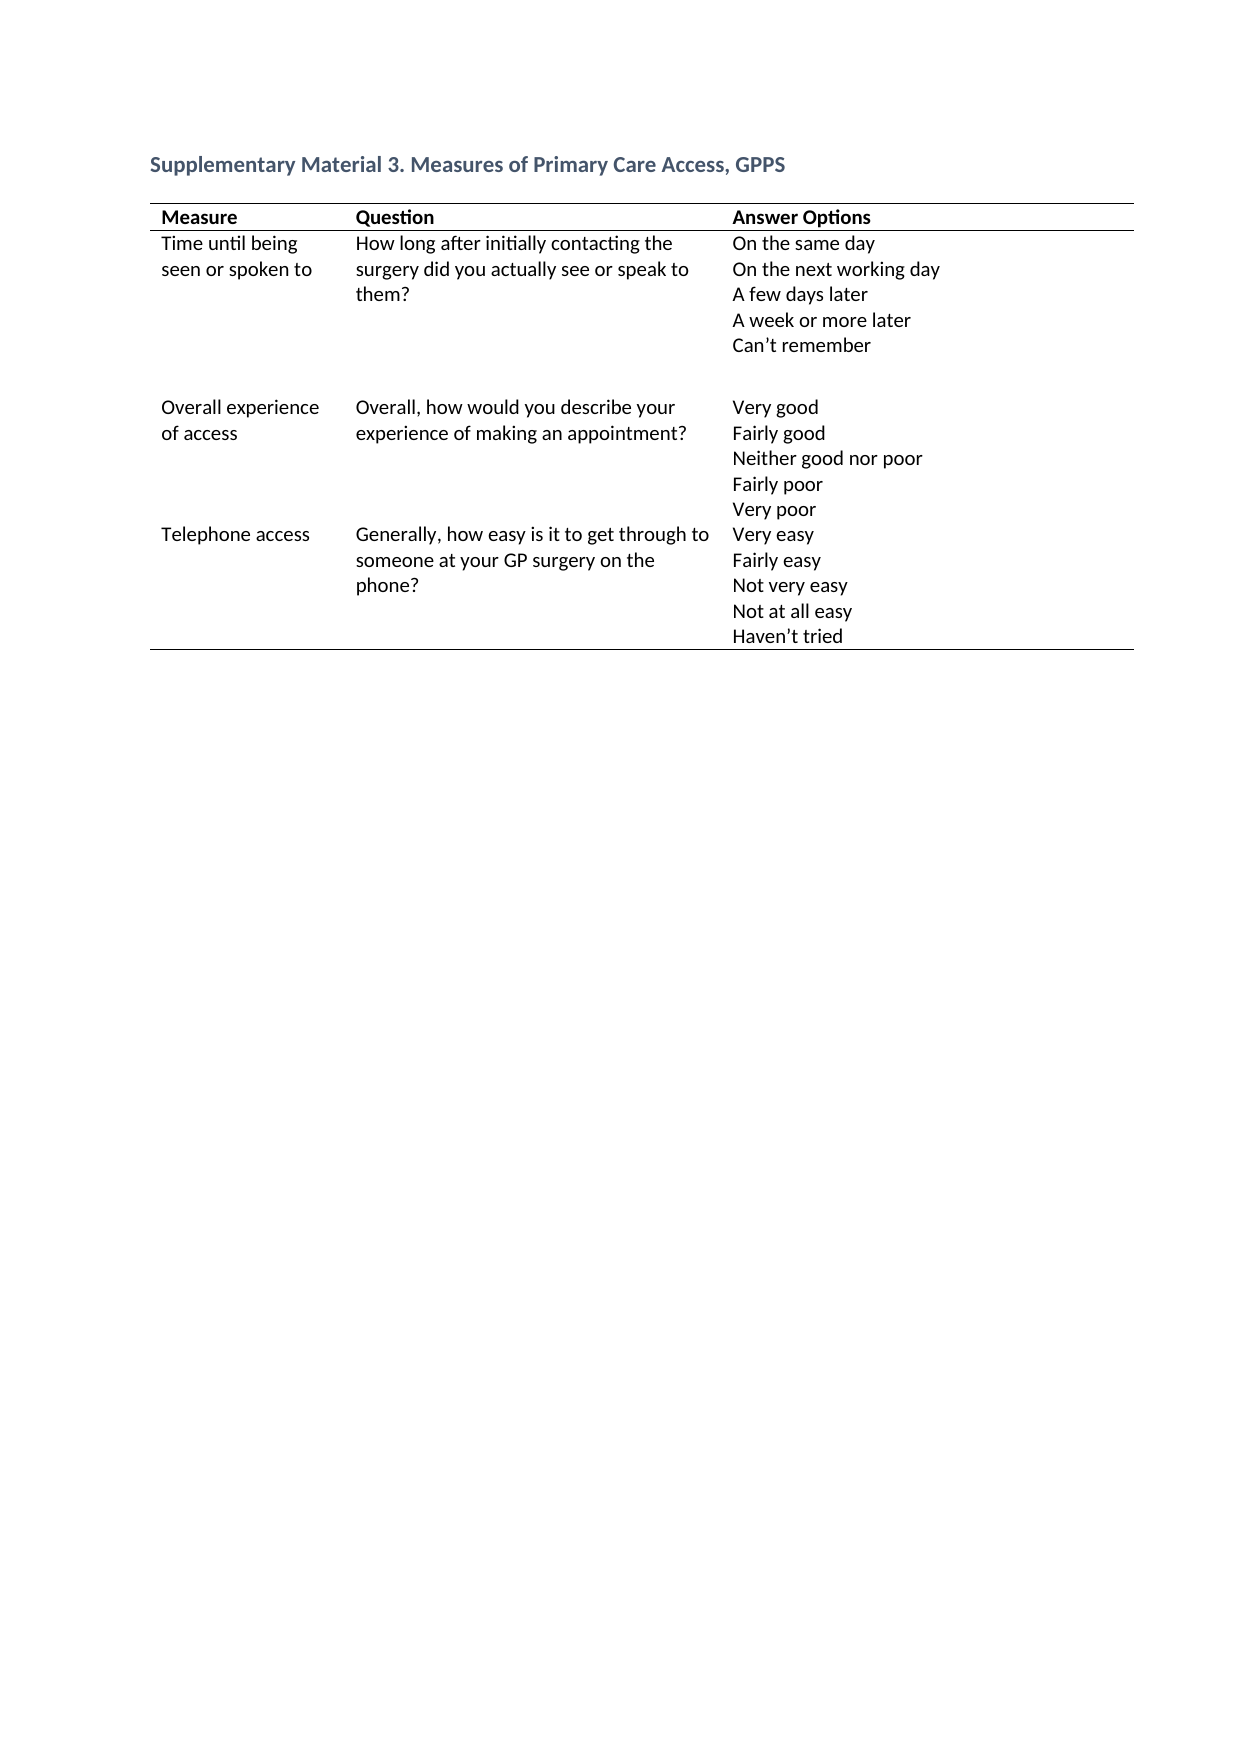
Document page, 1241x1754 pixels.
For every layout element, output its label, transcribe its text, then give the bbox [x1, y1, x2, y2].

table_cell Generally, how easy is it to get through to someone at your GP surgery on the phone? [344, 522, 721, 649]
table_header Measure [150, 204, 344, 229]
table_cell On the same day On the next working day A few days later A week or more later Can’t remember [721, 231, 1134, 394]
table_cell Time until being seen or spoken to [150, 231, 344, 394]
table_header Answer Options [721, 204, 1134, 229]
table_cell Overall, how would you describe your experience of making an appointment? [344, 395, 721, 522]
table_cell Overall experience of access [150, 395, 344, 522]
table_cell Very easy Fairly easy Not very easy Not at all easy Haven’t tried [721, 522, 1134, 649]
table_cell How long after initially contacting the surgery did you actually see or speak to them? [344, 231, 721, 394]
table_header Question [344, 204, 721, 229]
table_cell Telephone access [150, 522, 344, 649]
text Supplementary Material 3. Measures of Primary Care Access, GPPS [150, 150, 1090, 178]
table_cell Very good Fairly good Neither good nor poor Fairly poor Very poor [721, 395, 1134, 522]
